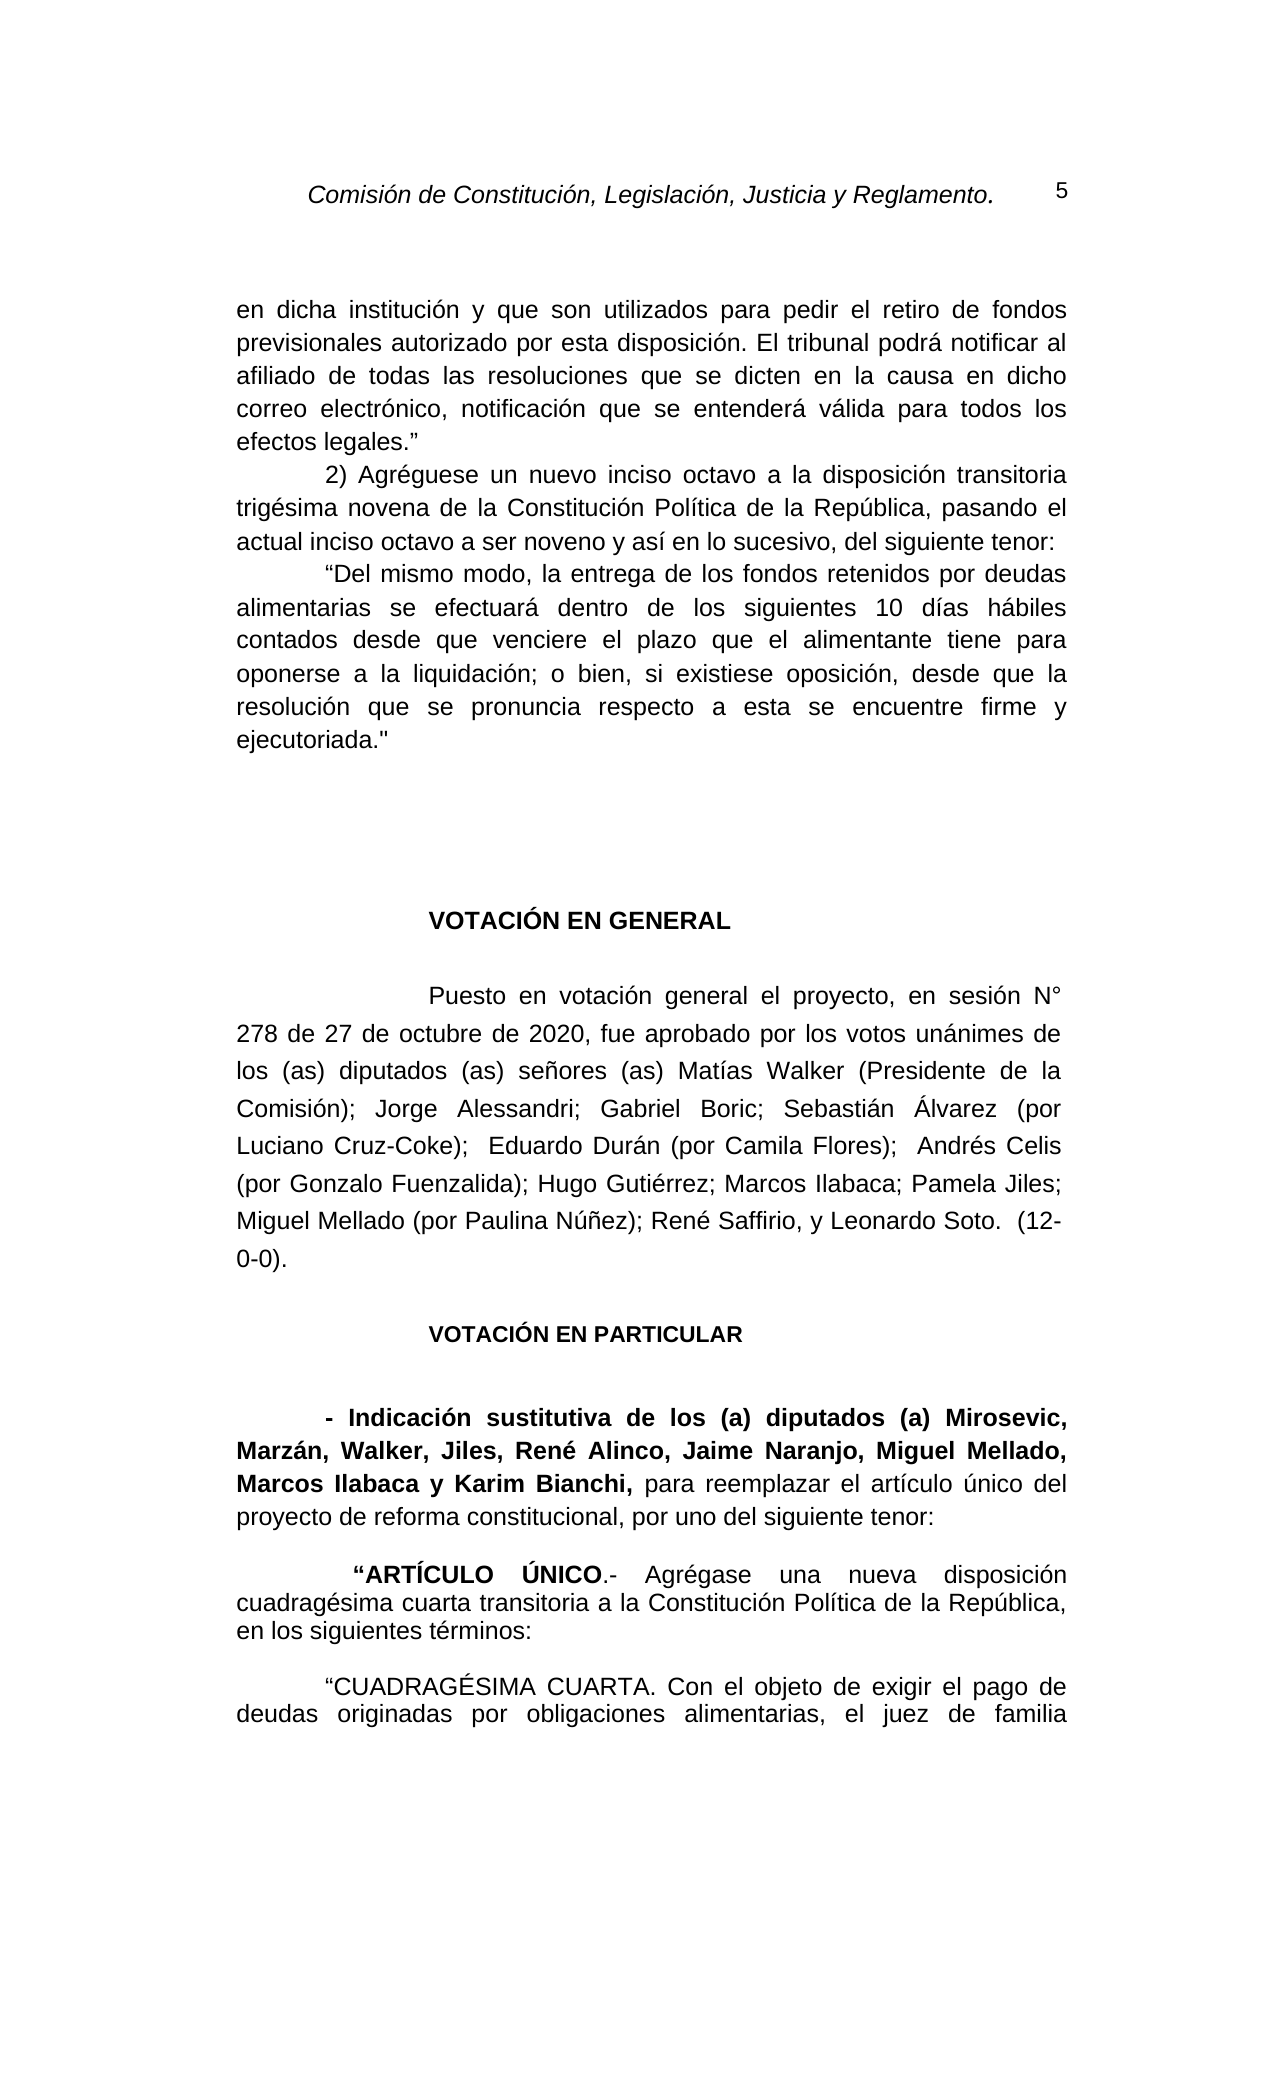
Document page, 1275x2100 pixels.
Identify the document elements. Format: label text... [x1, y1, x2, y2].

text VOTACIÓN EN PARTICULAR [236, 1310, 1063, 1348]
text “ARTÍCULO ÚNICO.- Agrégase una nueva disposición cuadragésima cuarta transitoria a la Constitución Política de la República, en los siguientes términos: [236, 1561, 1068, 1645]
text Puesto en votación general el proyecto, en sesión N° 278 de 27 de octubre de 2020, fue aprobado por los votos unánimes de los (as) diputados (as) señores (as) Matías Walker (Presidente de la Comisión); Jorge Alessandri; Gabriel Boric; Sebastián Álvarez (por Luciano Cruz-Coke); Eduardo Durán (por Camila Flores); Andrés Celis (por Gonzalo Fuenzalida); Hugo Gutiérrez; Marcos Ilabaca; Pamela Jiles; Miguel Mellado (por Paulina Núñez); René Saffirio, y Leonardo Soto. (12-0-0). [236, 973, 1063, 1273]
text 2) Agréguese un nuevo inciso octavo a la disposición transitoria trigésima novena de la Constitución Política de la República, pasando el actual inciso octavo a ser noveno y así en lo sucesivo, del siguiente tenor: [236, 460, 1068, 555]
text “Del mismo modo, la entrega de los fondos retenidos por deudas alimentarias se efectuará dentro de los siguientes 10 días hábiles contados desde que venciere el plazo que el alimentante tiene para oponerse a la liquidación; o bien, si existiese oposición, desde que la resolución que se pronuncia respecto a esta se encuentre firme y ejecutoriada." [236, 559, 1068, 753]
text - Indicación sustitutiva de los (a) diputados (a) Mirosevic, Marzán, Walker, Jiles, René Alinco, Jaime Naranjo, Miguel Mellado, Marcos Ilabaca y Karim Bianchi, para reemplazar el artículo único del proyecto de reforma constitucional, por uno del siguiente tenor: [236, 1403, 1068, 1530]
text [236, 1673, 1068, 1728]
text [236, 295, 1068, 456]
text VOTACIÓN EN GENERAL [236, 898, 1063, 935]
